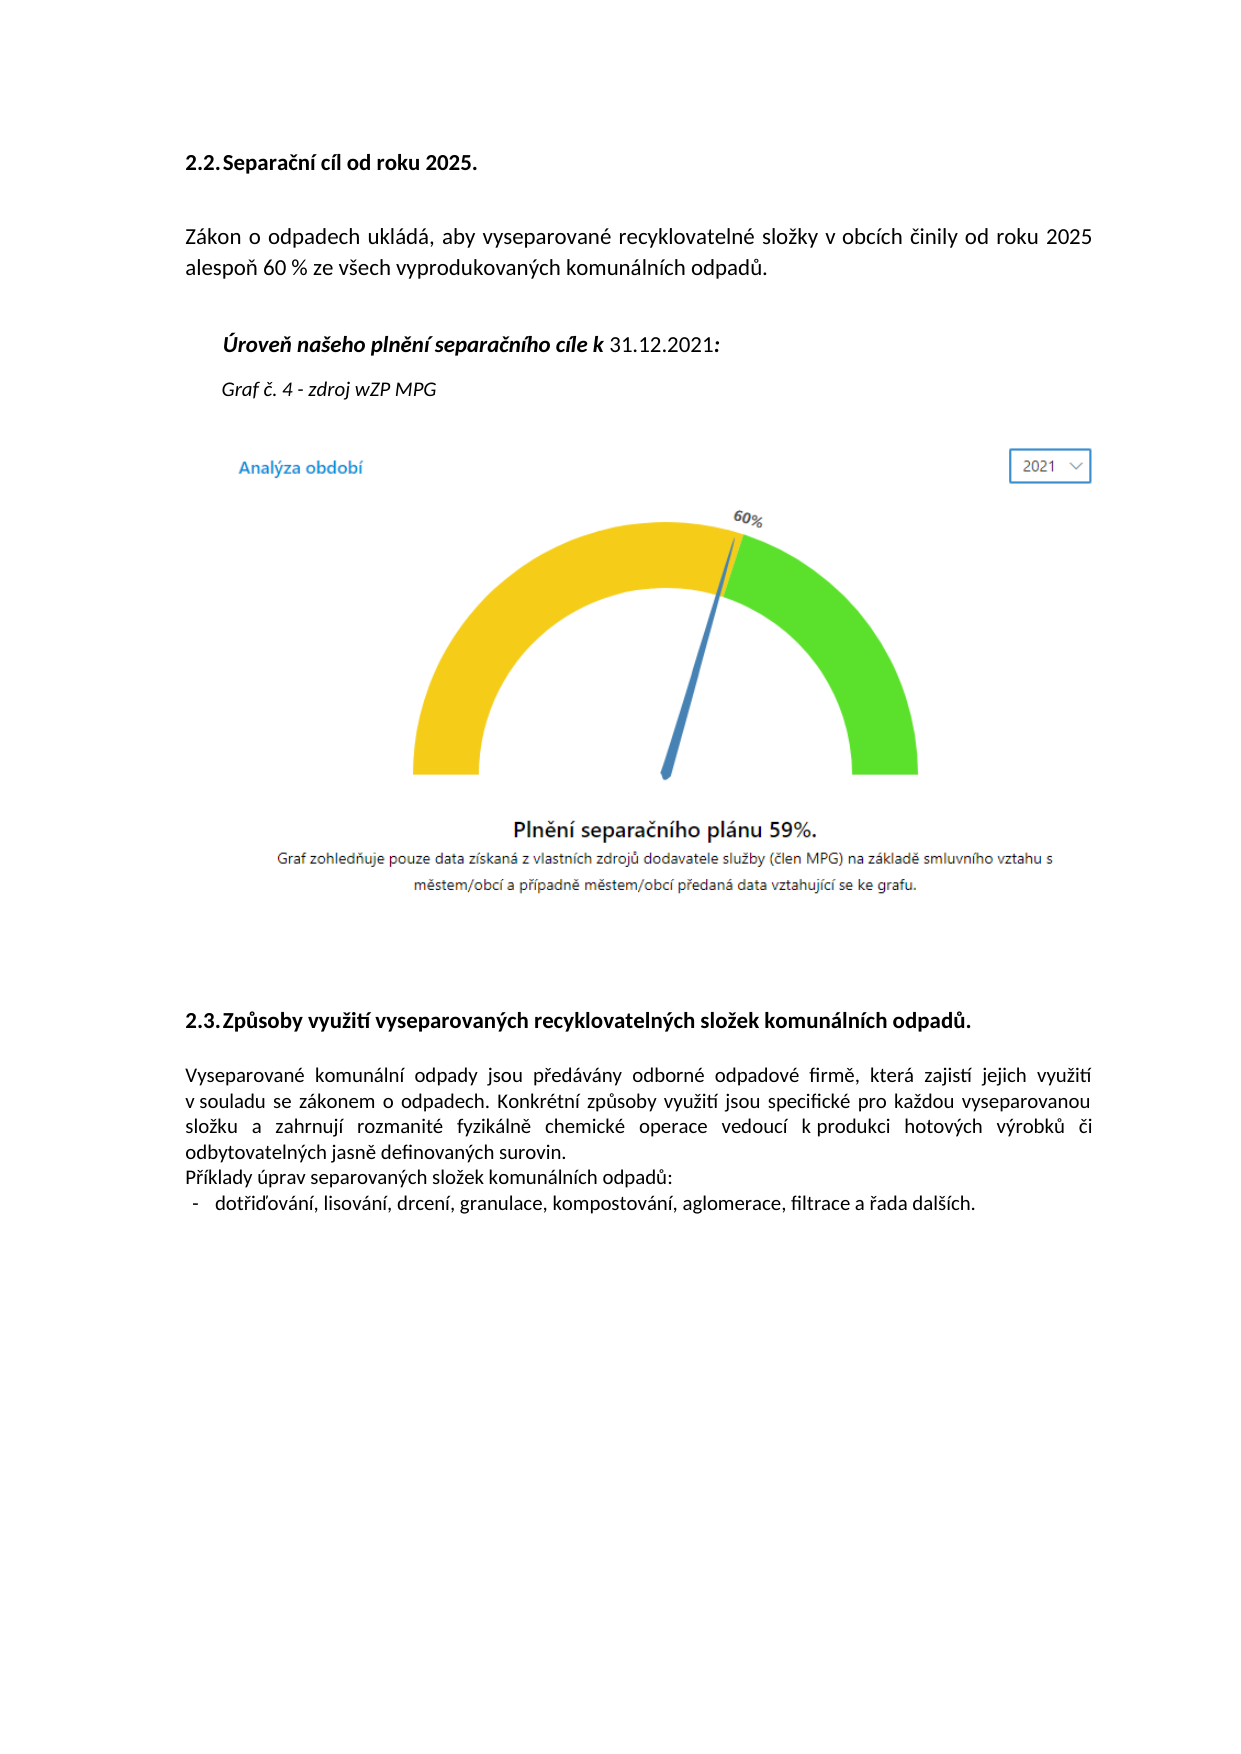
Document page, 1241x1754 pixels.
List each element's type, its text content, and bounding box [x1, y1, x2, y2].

list Způsoby využití vyseparovaných recyklovatelných složek komunálních odpadů. [185, 1007, 1093, 1035]
picture [222, 432, 1108, 912]
list Graf č. 4 - zdroj wZP MPG [221, 377, 1093, 402]
list Úroveň našeho plnění separačního cíle k : [223, 330, 1093, 358]
text Zákon o odpadech ukládá, aby vyseparované recyklovatelné složky v obcích činily od roku 2025 alespoň 60 % ze všech vyprodukovaných komunálních odpadů. [185, 222, 1093, 281]
list Příklady úprav separovaných složek komunálních odpadů: [185, 1164, 1093, 1190]
list dotřiďování, lisování, drcení, granulace, kompostování, aglomerace, filtrace a řada dalších. [192, 1190, 1093, 1215]
list Vyseparované komunální odpady jsou předávány odborné odpadové firmě, která zajistí jejich využití v souladu se zákonem o odpadech. Konkrétní způsoby využití jsou specifické pro každou vyseparovanou složku a zahrnují rozmanité fyzikálně chemické operace vedoucí k produkci hotových výrobků či odbytovatelných jasně definovaných surovin. [185, 1063, 1093, 1164]
list Separační cíl od roku 2025. [185, 148, 1093, 176]
